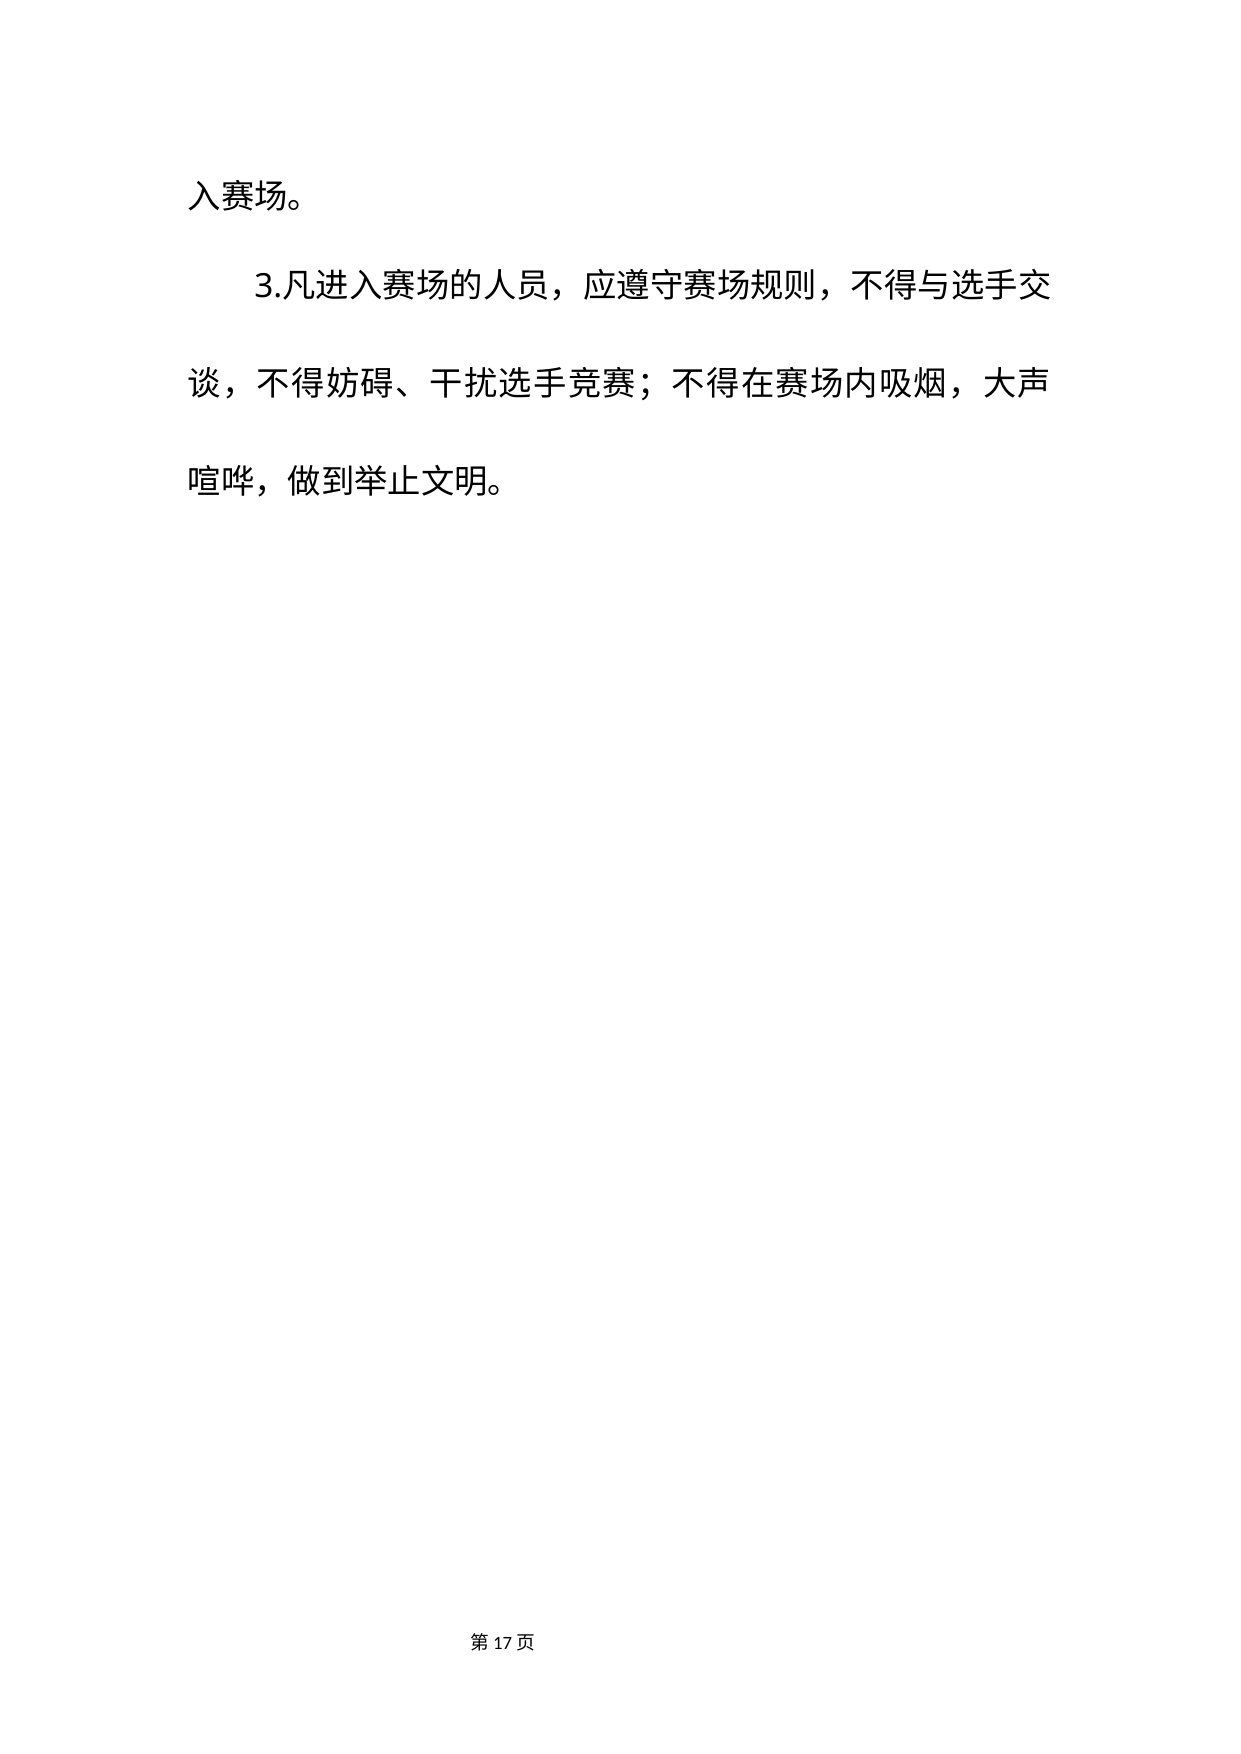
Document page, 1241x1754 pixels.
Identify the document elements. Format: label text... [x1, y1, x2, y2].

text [187, 162, 1053, 227]
text 3.凡进入赛场的人员，应遵守赛场规则，不得与选手交谈，不得妨碍、干扰选手竞赛；不得在赛场内吸烟，大声喧哗，做到举止文明。 [187, 251, 1053, 511]
